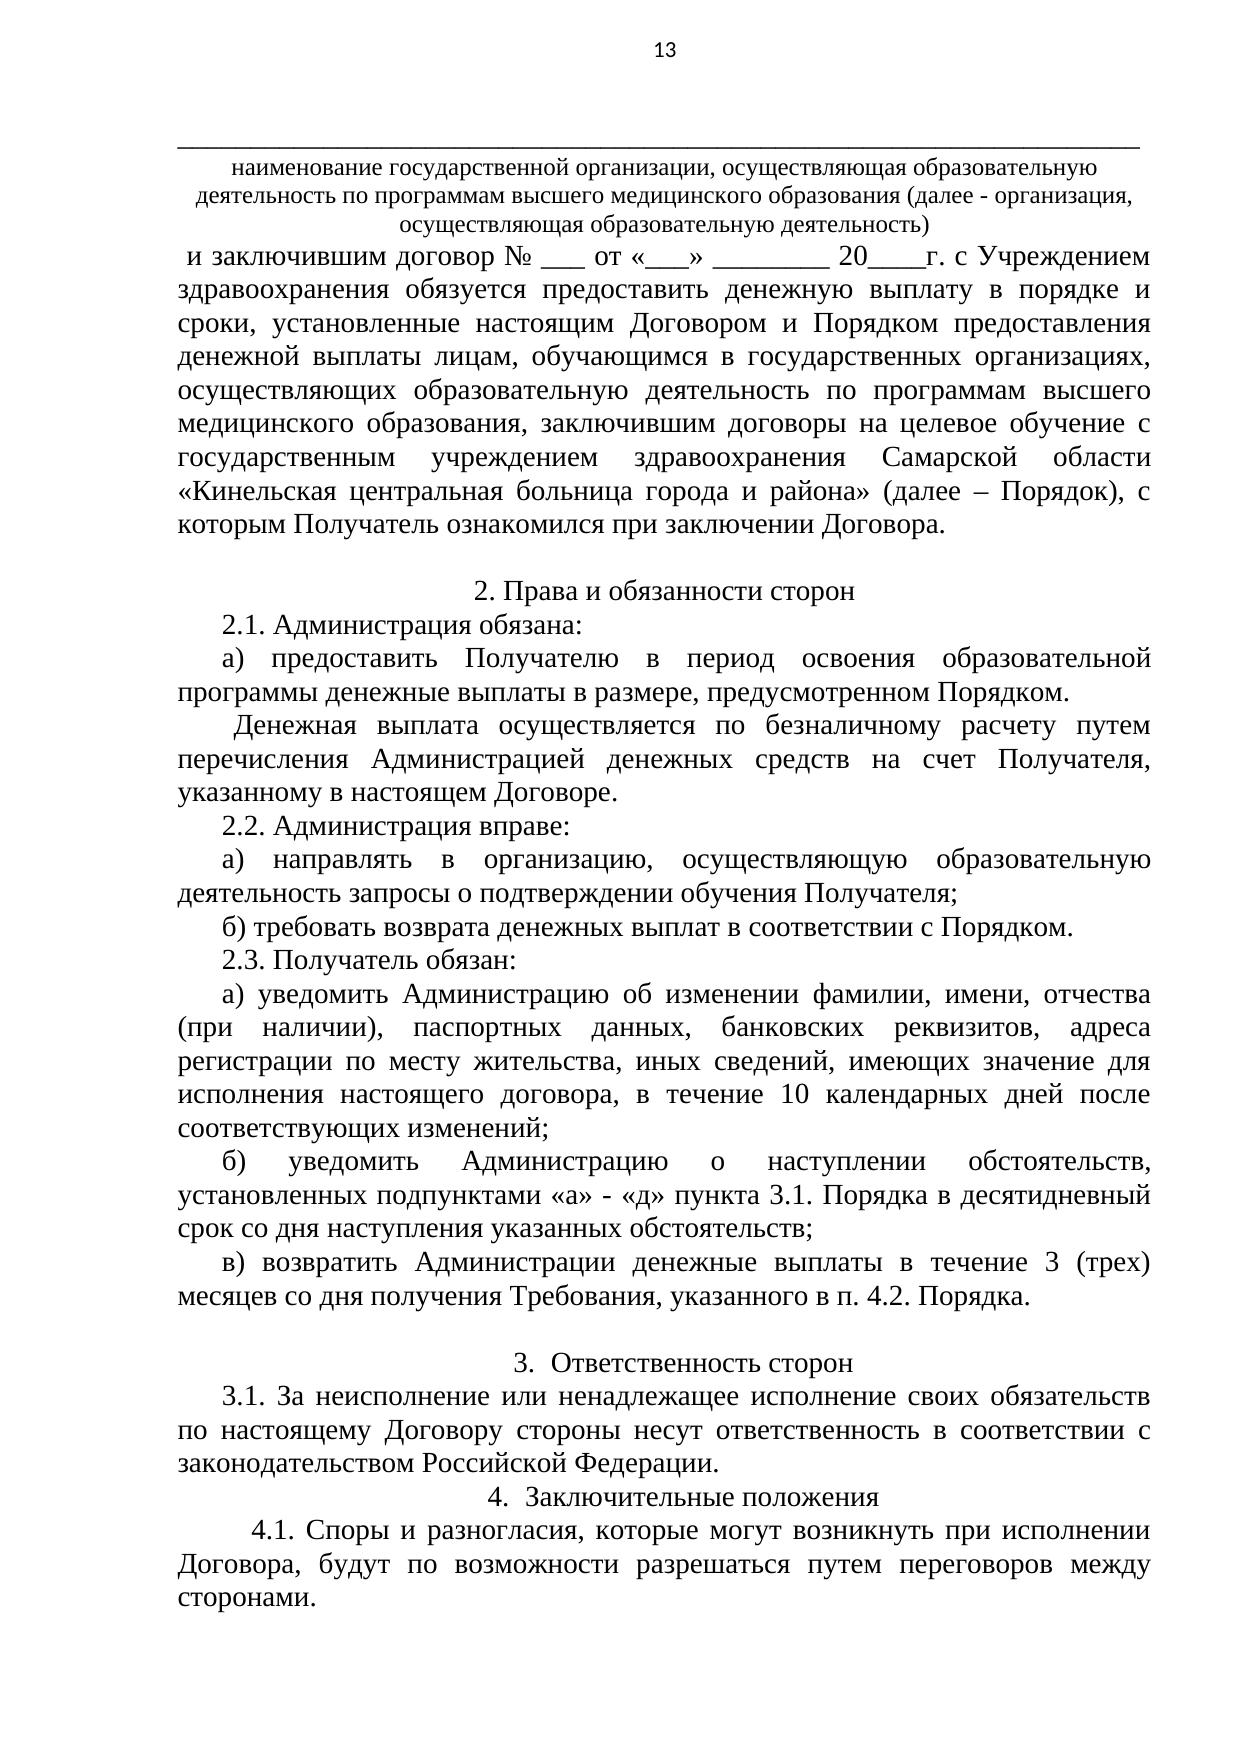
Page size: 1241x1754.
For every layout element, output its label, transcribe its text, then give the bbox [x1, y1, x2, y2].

text а) уведомить Администрацию об изменении фамилии, имени, отчества (при наличии), паспортных данных, банковских реквизитов, адреса регистрации по месту жительства, иных сведений, имеющих значение для исполнения настоящего договора, в течение 10 календарных дней после соответствующих изменений; [177, 976, 1152, 1143]
text 2.1. Администрация обязана: [177, 607, 1152, 640]
list Ответственность сторон [215, 1345, 1152, 1378]
text в) возвратить Администрации денежные выплаты в течение 3 (трех) месяцев со дня получения Требования, указанного в п. 4.2. Порядка. [177, 1244, 1152, 1311]
text __________________________________________________________________ [177, 118, 1152, 152]
text б) уведомить Администрацию о наступлении обстоятельств, установленных подпунктами «а» - «д» пункта 3.1. Порядка в десятидневный срок со дня наступления указанных обстоятельств; [177, 1143, 1152, 1244]
text 2. Права и обязанности сторон [177, 573, 1152, 607]
text а) предоставить Получателю в период освоения образовательной программы денежные выплаты в размере, предусмотренном Порядком. [177, 640, 1152, 707]
text 2.2. Администрация вправе: [177, 808, 1152, 842]
text а) направлять в организацию, осуществляющую образовательную деятельность запросы о подтверждении обучения Получателя; [177, 842, 1152, 909]
text наименование государственной организации, осуществляющая образовательную деятельность по программам высшего медицинского образования (далее - организация, осуществляющая образовательную деятельность) [177, 152, 1152, 238]
text 3.1. За неисполнение или ненадлежащее исполнение своих обязательств по настоящему Договору стороны несут ответственность в соответствии с законодательством Российской Федерации. [177, 1378, 1152, 1479]
text 4.1. Споры и разногласия, которые могут возникнуть при исполнении Договора, будут по возможности разрешаться путем переговоров между сторонами. [177, 1512, 1152, 1613]
text и заключившим договор № ___ от «___» ________ 20____г. с Учреждением здравоохранения обязуется предоставить денежную выплату в порядке и сроки, установленные настоящим Договором и Порядком предоставления денежной выплаты лицам, обучающимся в государственных организациях, осуществляющих образовательную деятельность по программам высшего медицинского образования, заключившим договоры на целевое обучение с государственным учреждением здравоохранения Самарской области «Кинельская центральная больница города и района» (далее – Порядок), с которым Получатель ознакомился при заключении Договора. [177, 238, 1152, 540]
text б) требовать возврата денежных выплат в соответствии с Порядком. [177, 909, 1152, 942]
list Заключительные положения [215, 1479, 1152, 1512]
text Денежная выплата осуществляется по безналичному расчету путем перечисления Администрацией денежных средств на счет Получателя, указанному в настоящем Договоре. [177, 707, 1152, 808]
text 2.3. Получатель обязан: [177, 942, 1152, 976]
